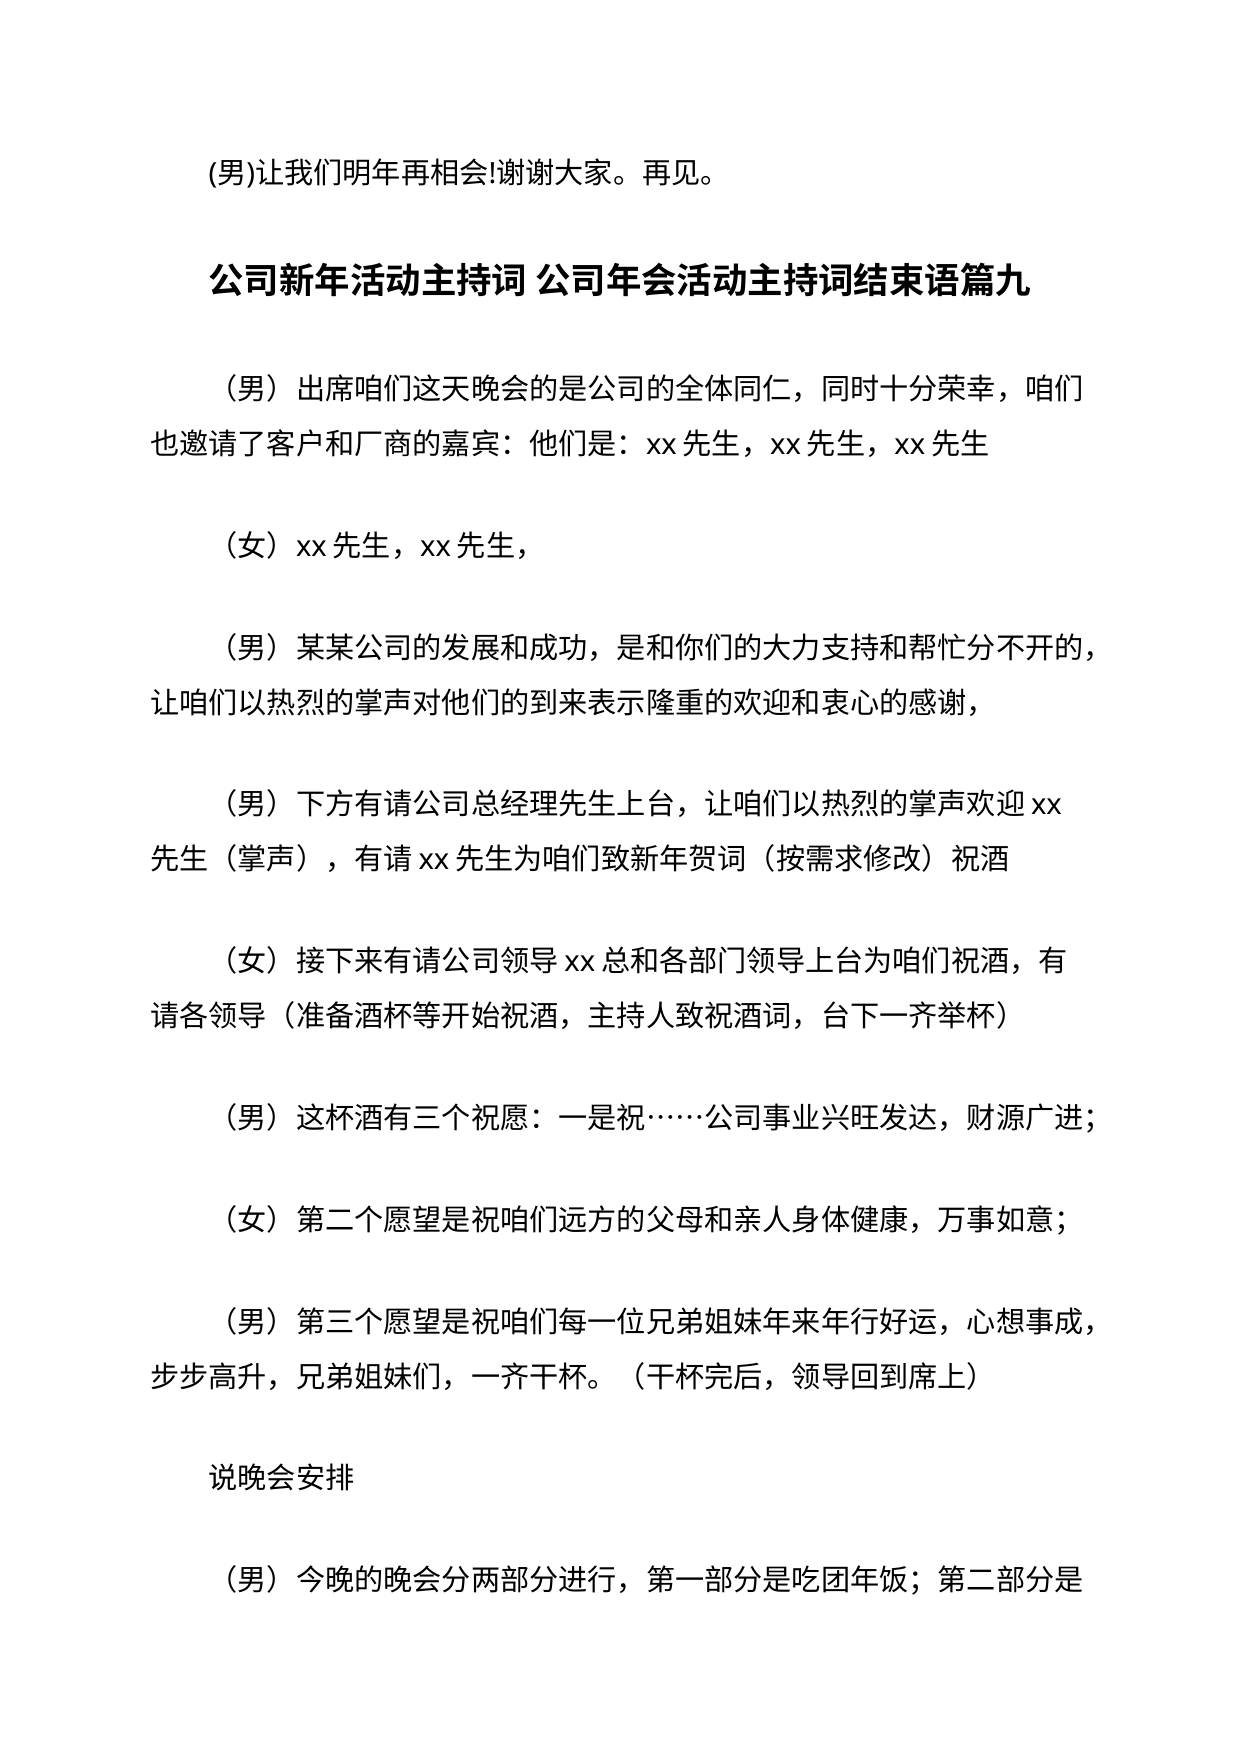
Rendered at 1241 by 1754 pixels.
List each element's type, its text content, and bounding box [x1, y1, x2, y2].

text (男)让我们明年再相会!谢谢大家。再见。 [150, 150, 1090, 192]
text （男）第三个愿望是祝咱们每一位兄弟姐妹年来年行好运，心想事成，步步高升，兄弟姐妹们，一齐干杯。（干杯完后，领导回到席上） [150, 1298, 1090, 1395]
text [150, 1557, 1090, 1599]
text （男）下方有请公司总经理先生上台，让咱们以热烈的掌声欢迎xx先生（掌声），有请xx先生为咱们致新年贺词（按需求修改）祝酒 [150, 781, 1090, 878]
text 公司新年活动主持词 公司年会活动主持词结束语篇九 [150, 252, 1090, 303]
text （女）xx先生，xx先生， [150, 522, 1090, 565]
text （男）某某公司的发展和成功，是和你们的大力支持和帮忙分不开的，让咱们以热烈的掌声对他们的到来表示隆重的欢迎和衷心的感谢， [150, 624, 1090, 721]
text （女）接下来有请公司领导xx总和各部门领导上台为咱们祝酒，有请各领导（准备酒杯等开始祝酒，主持人致祝酒词，台下一齐举杯） [150, 938, 1090, 1035]
text （女）第二个愿望是祝咱们远方的父母和亲人身体健康，万事如意； [150, 1196, 1090, 1239]
text （男）出席咱们这天晚会的是公司的全体同仁，同时十分荣幸，咱们也邀请了客户和厂商的嘉宾：他们是：xx先生，xx先生，xx先生 [150, 365, 1090, 463]
text （男）这杯酒有三个祝愿：一是祝……公司事业兴旺发达，财源广进； [150, 1095, 1090, 1137]
text 说晚会安排 [150, 1455, 1090, 1497]
